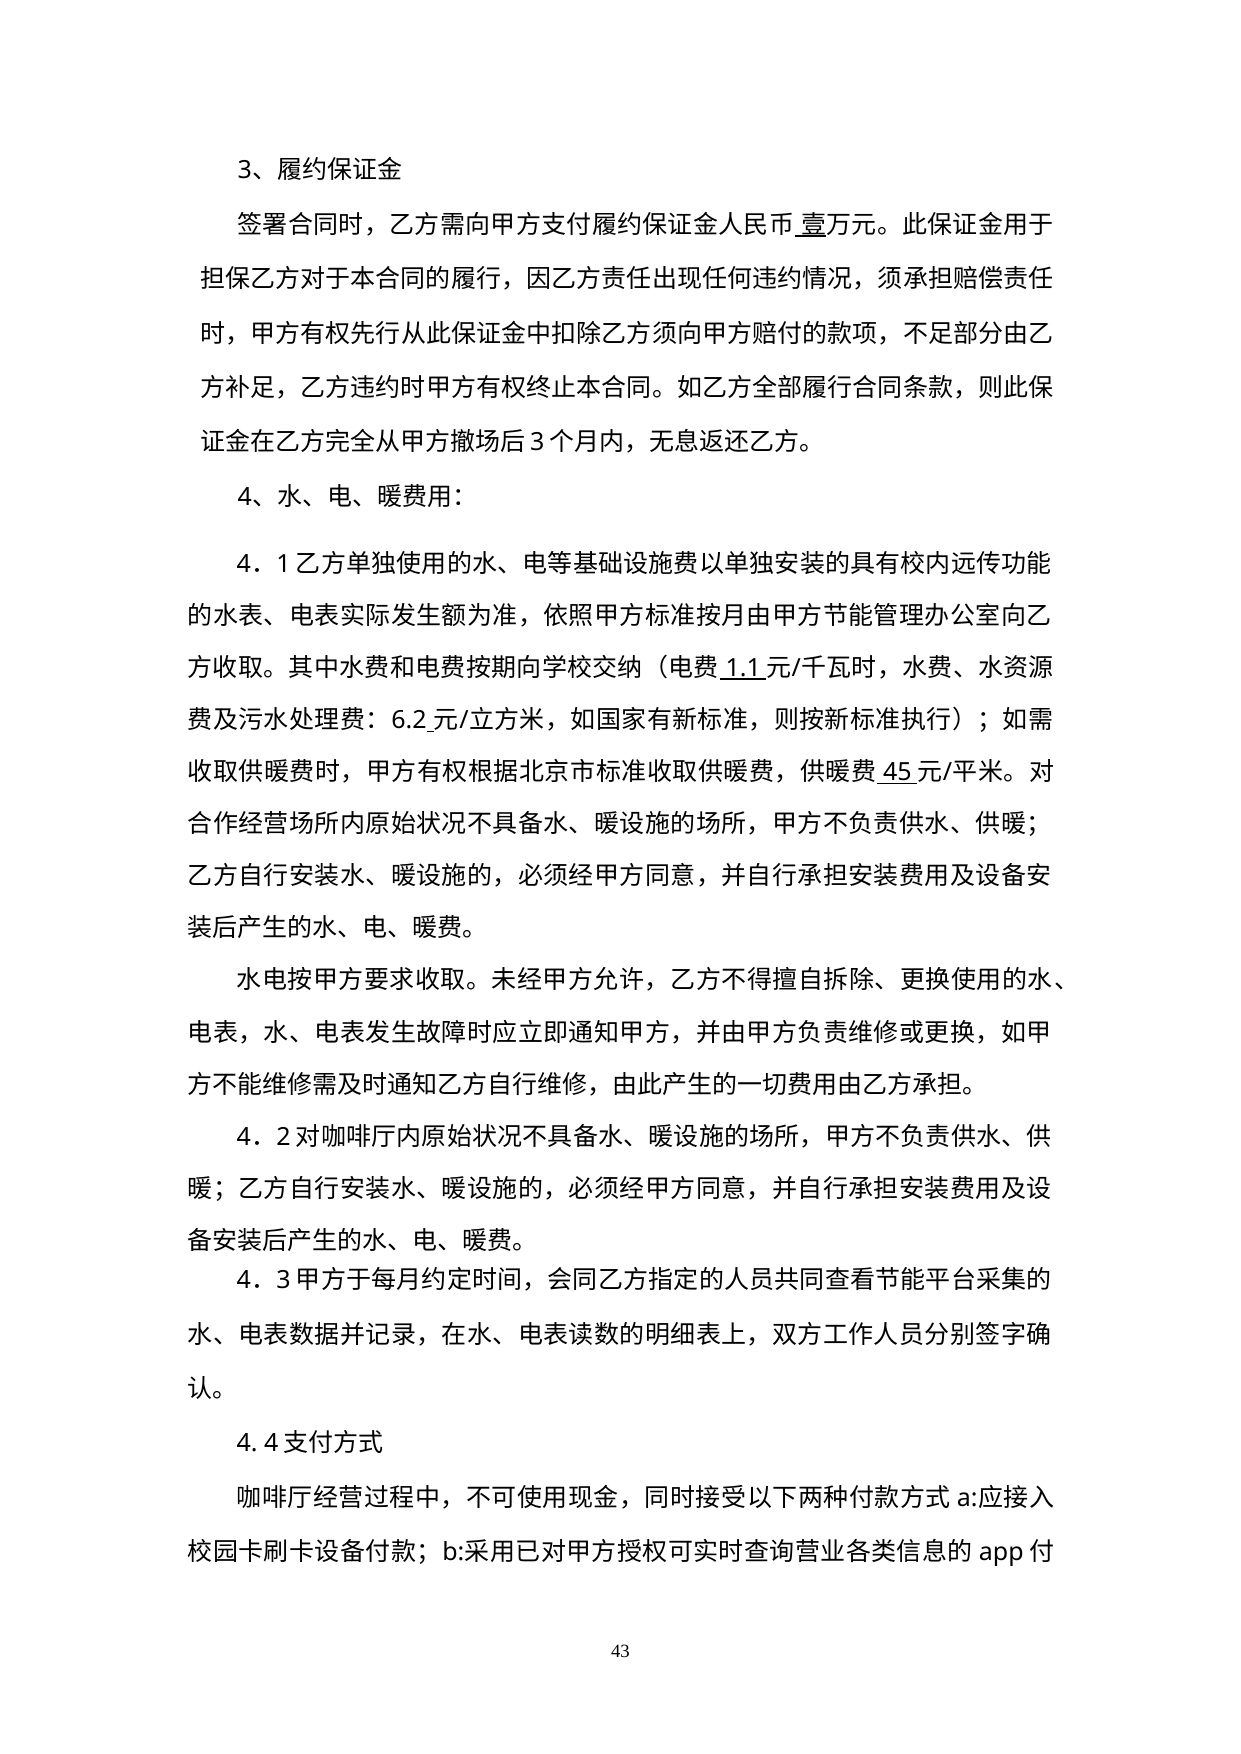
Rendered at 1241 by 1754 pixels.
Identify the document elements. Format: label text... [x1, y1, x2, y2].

list 4支付方式 [187, 1423, 1054, 1459]
text 签署合同时，乙方需向甲方支付履约保证金人民币 壹万元。此保证金用于担保乙方对于本合同的履行，因乙方责任出现任何违约情况，须承担赔偿责任时，甲方有权先行从此保证金中扣除乙方须向甲方赔付的款项，不足部分由乙方补足，乙方违约时甲方有权终止本合同。如乙方全部履行合同条款，则此保证金在乙方完全从甲方撤场后3个月内，无息返还乙方。 [200, 204, 1054, 458]
text 4．3甲方于每月约定时间，会同乙方指定的人员共同查看节能平台采集的水、电表数据并记录，在水、电表读数的明细表上，双方工作人员分别签字确认。 [187, 1260, 1054, 1405]
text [187, 1477, 1054, 1568]
text 4．2对咖啡厅内原始状况不具备水、暖设施的场所，甲方不负责供水、供暖；乙方自行安装水、暖设施的，必须经甲方同意，并自行承担安装费用及设备安装后产生的水、电、暖费。 [187, 1103, 1054, 1260]
text 4．1乙方单独使用的水、电等基础设施费以单独安装的具有校内远传功能的水表、电表实际发生额为准，依照甲方标准按月由甲方节能管理办公室向乙方收取。其中水费和电费按期向学校交纳（电费 1.1元/千瓦时，水费、水资源费及污水处理费：6.2 元/立方米，如国家有新标准，则按新标准执行）；如需收取供暖费时，甲方有权根据北京市标准收取供暖费，供暖费 45元/平米。对合作经营场所内原始状况不具备水、暖设施的场所，甲方不负责供水、供暖；乙方自行安装水、暖设施的，必须经甲方同意，并自行承担安装费用及设备安装后产生的水、电、暖费。 [187, 531, 1054, 947]
text 水电按甲方要求收取。未经甲方允许，乙方不得擅自拆除、更换使用的水、电表，水、电表发生故障时应立即通知甲方，并由甲方负责维修或更换，如甲方不能维修需及时通知乙方自行维修，由此产生的一切费用由乙方承担。 [187, 947, 1054, 1103]
text 3、履约保证金 [187, 150, 1053, 186]
text 4、水、电、暖费用： [187, 476, 1054, 512]
